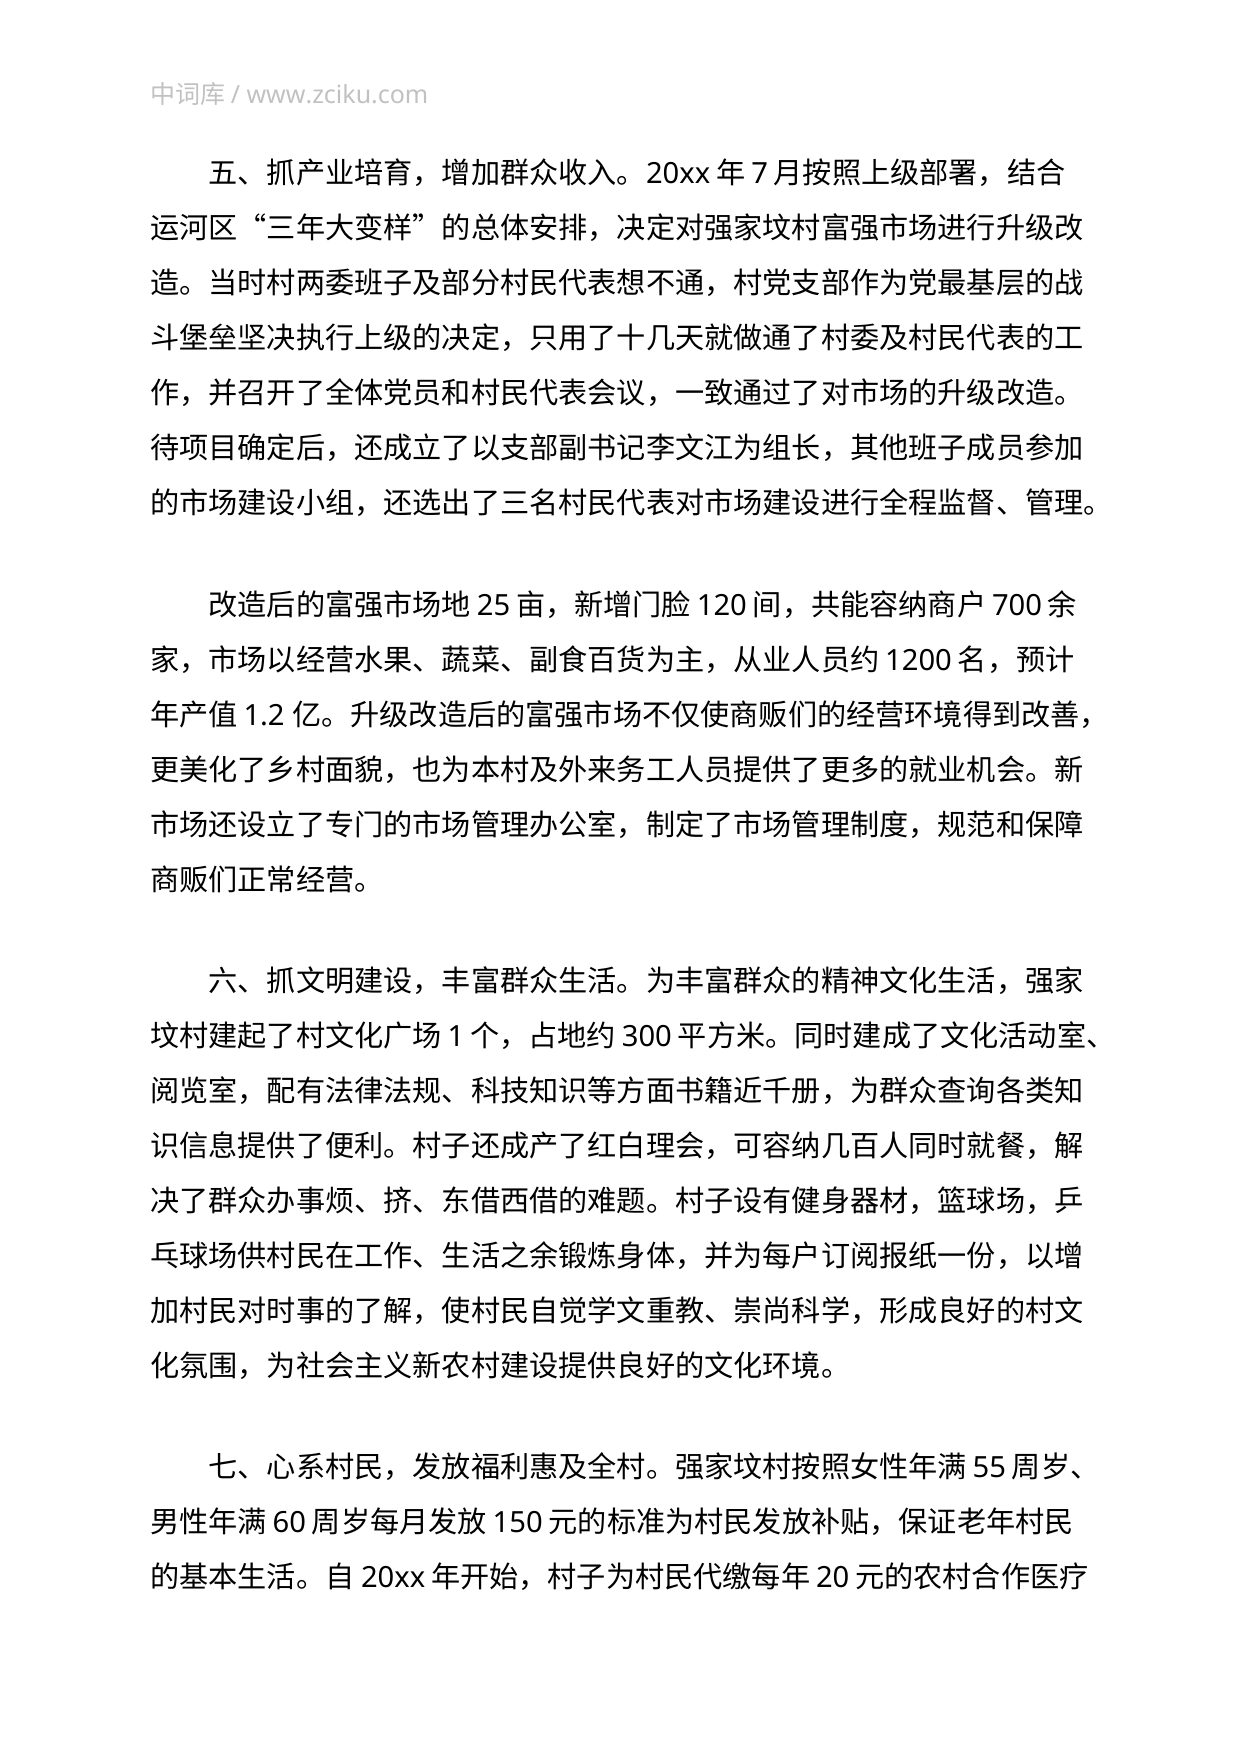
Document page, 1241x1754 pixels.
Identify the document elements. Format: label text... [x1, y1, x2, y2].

text 六、抓文明建设，丰富群众生活。为丰富群众的精神文化生活，强家坟村建起了村文化广场1个，占地约300平方米。同时建成了文化活动室、阅览室，配有法律法规、科技知识等方面书籍近千册，为群众查询各类知识信息提供了便利。村子还成产了红白理会，可容纳几百人同时就餐，解决了群众办事烦、挤、东借西借的难题。村子设有健身器材，篮球场，乒乓球场供村民在工作、生活之余锻炼身体，并为每户订阅报纸一份，以增加村民对时事的了解，使村民自觉学文重教、崇尚科学，形成良好的村文化氛围，为社会主义新农村建设提供良好的文化环境。 [150, 958, 1090, 1384]
text 五、抓产业培育，增加群众收入。20xx年7月按照上级部署，结合运河区“三年大变样”的总体安排，决定对强家坟村富强市场进行升级改造。当时村两委班子及部分村民代表想不通，村党支部作为党最基层的战斗堡垒坚决执行上级的决定，只用了十几天就做通了村委及村民代表的工作，并召开了全体党员和村民代表会议，一致通过了对市场的升级改造。待项目确定后，还成立了以支部副书记李文江为组长，其他班子成员参加的市场建设小组，还选出了三名村民代表对市场建设进行全程监督、管理。 [150, 150, 1090, 522]
text 改造后的富强市场地25亩，新增门脸120间，共能容纳商户700余家，市场以经营水果、蔬菜、副食百货为主，从业人员约1200名，预计年产值1.2 亿。升级改造后的富强市场不仅使商贩们的经营环境得到改善，更美化了乡村面貌，也为本村及外来务工人员提供了更多的就业机会。新市场还设立了专门的市场管理办公室，制定了市场管理制度，规范和保障商贩们正常经营。 [150, 581, 1090, 898]
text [150, 1444, 1090, 1596]
